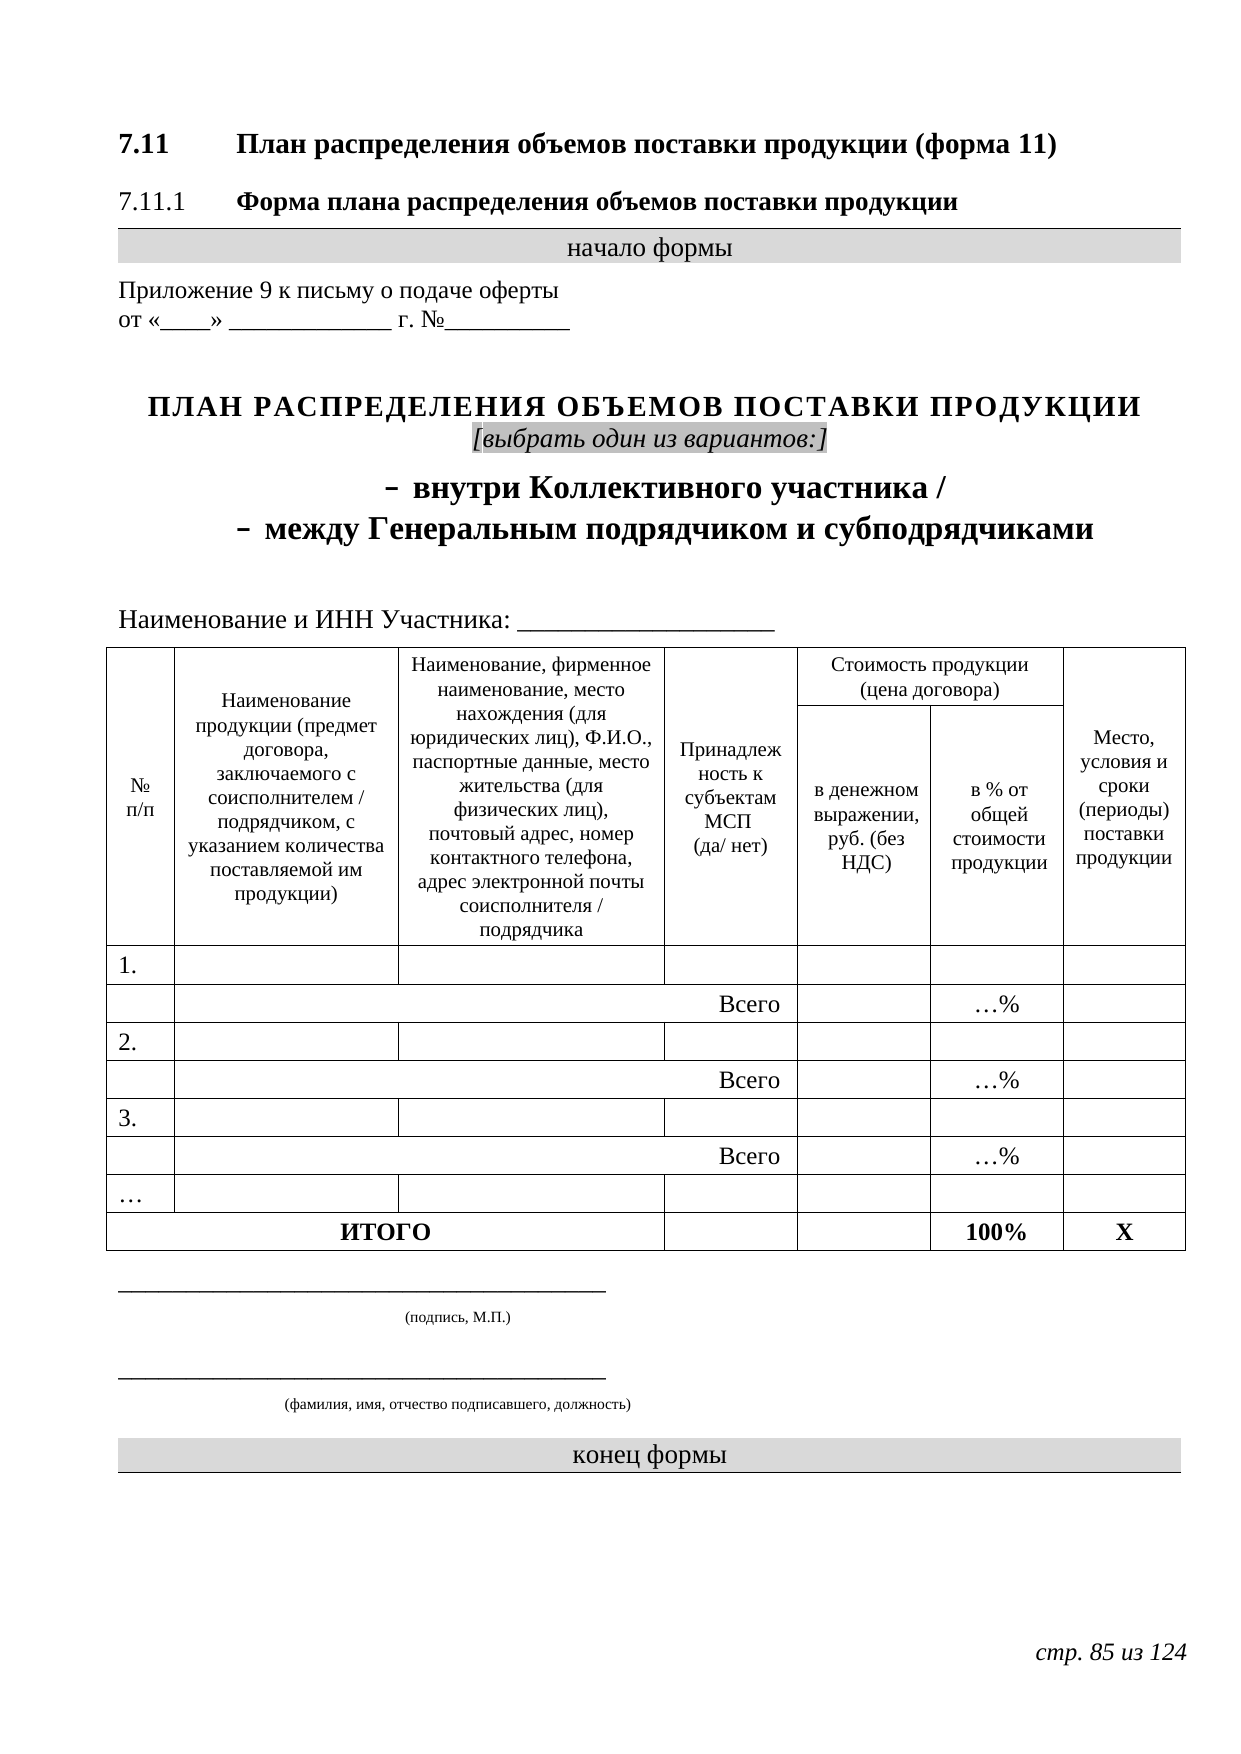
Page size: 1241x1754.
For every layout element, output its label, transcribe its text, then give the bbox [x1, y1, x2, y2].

table_cell [175, 1023, 398, 1060]
table_cell [665, 1023, 797, 1060]
text (подпись, М.П.) [118, 1307, 797, 1339]
table_cell [665, 1099, 797, 1136]
table_cell [931, 1099, 1063, 1136]
table_cell [798, 946, 930, 983]
table_cell [931, 1175, 1063, 1212]
table_cell [798, 985, 930, 1022]
table_cell Всего [175, 1137, 797, 1174]
table_header Принадлежность к субъектам МСП (да/ нет) [665, 648, 797, 945]
table_header Стоимость продукции (цена договора) [798, 648, 1063, 705]
table_cell [1064, 1175, 1185, 1212]
table_cell [175, 1099, 398, 1136]
table_cell Всего [175, 1061, 797, 1098]
table_cell [175, 1175, 398, 1212]
table_cell [798, 1061, 930, 1098]
table_cell [175, 946, 398, 983]
text ____________________________________ [118, 1351, 1181, 1382]
table_cell [399, 1099, 664, 1136]
table_cell [1064, 1137, 1185, 1174]
text начало формы [118, 229, 1181, 263]
table_cell [798, 1023, 930, 1060]
table_cell [1064, 1061, 1185, 1098]
table_cell [665, 1175, 797, 1212]
table_cell …% [931, 985, 1063, 1022]
table_cell …% [931, 1137, 1063, 1174]
text Форма плана распределения объемов поставки продукции [118, 185, 1181, 216]
table_cell [798, 1137, 930, 1174]
table_header Наименование, фирменное наименование, место нахождения (для юридических лиц), Ф.И.О., паспортные данные, место жительства (для физических лиц), почтовый адрес, номер контактного телефона, адрес электронной почты соисполнителя / подрядчика [399, 648, 664, 945]
table_header № п/п [107, 648, 174, 945]
table_cell в % от общей стоимости продукции [931, 706, 1063, 945]
table_cell [107, 1099, 174, 1136]
text Приложение 9 к письму о подаче оферты от «____» _____________ г. №__________ [118, 275, 1181, 333]
list между Генеральным подрядчиком и субподрядчиками [148, 507, 1181, 547]
table_cell [399, 1175, 664, 1212]
table_cell [931, 1023, 1063, 1060]
text ____________________________________ [118, 1264, 1181, 1295]
text Наименование и ИНН Участника: ___________________ [118, 603, 1181, 635]
table_header Наименование продукции (предмет договора, заключаемого с соисполнителем / подрядчиком, с указанием количества поставляемой им продукции) [175, 648, 398, 945]
table_cell …% [931, 1061, 1063, 1098]
table_cell … [107, 1175, 174, 1212]
subtitle План распределения объемов поставки продукции (форма 11) [118, 126, 1181, 160]
table_cell [1064, 1023, 1185, 1060]
table_cell 100% [931, 1213, 1063, 1250]
table_cell [665, 946, 797, 983]
text (фамилия, имя, отчество подписавшего, должность) [118, 1395, 797, 1426]
table_cell в денежном выражении, руб. (без НДС) [798, 706, 930, 945]
table_cell [107, 946, 174, 983]
text конец формы [118, 1438, 1181, 1472]
table_cell [1064, 985, 1185, 1022]
table_cell [1064, 946, 1185, 983]
list внутри Коллективного участника / [148, 466, 1181, 507]
table_cell [107, 985, 174, 1022]
table_cell [399, 946, 664, 983]
table_cell ИТОГО [107, 1213, 664, 1250]
table_cell [107, 1061, 174, 1098]
table_cell [931, 946, 1063, 983]
table_cell [107, 1023, 174, 1060]
table_header Место, условия и сроки (периоды) поставки продукции [1064, 648, 1185, 945]
table_cell [107, 1137, 174, 1174]
table_cell [399, 1023, 664, 1060]
table_cell [798, 1099, 930, 1136]
table_cell Всего [175, 985, 797, 1022]
table_cell [798, 1213, 930, 1250]
table_cell Х [1064, 1213, 1185, 1250]
table_cell [665, 1213, 797, 1250]
table_cell [798, 1175, 930, 1212]
text План распределения объемов поставки продукции [выбрать один из вариантов:] [118, 389, 1181, 453]
table_cell [1064, 1099, 1185, 1136]
